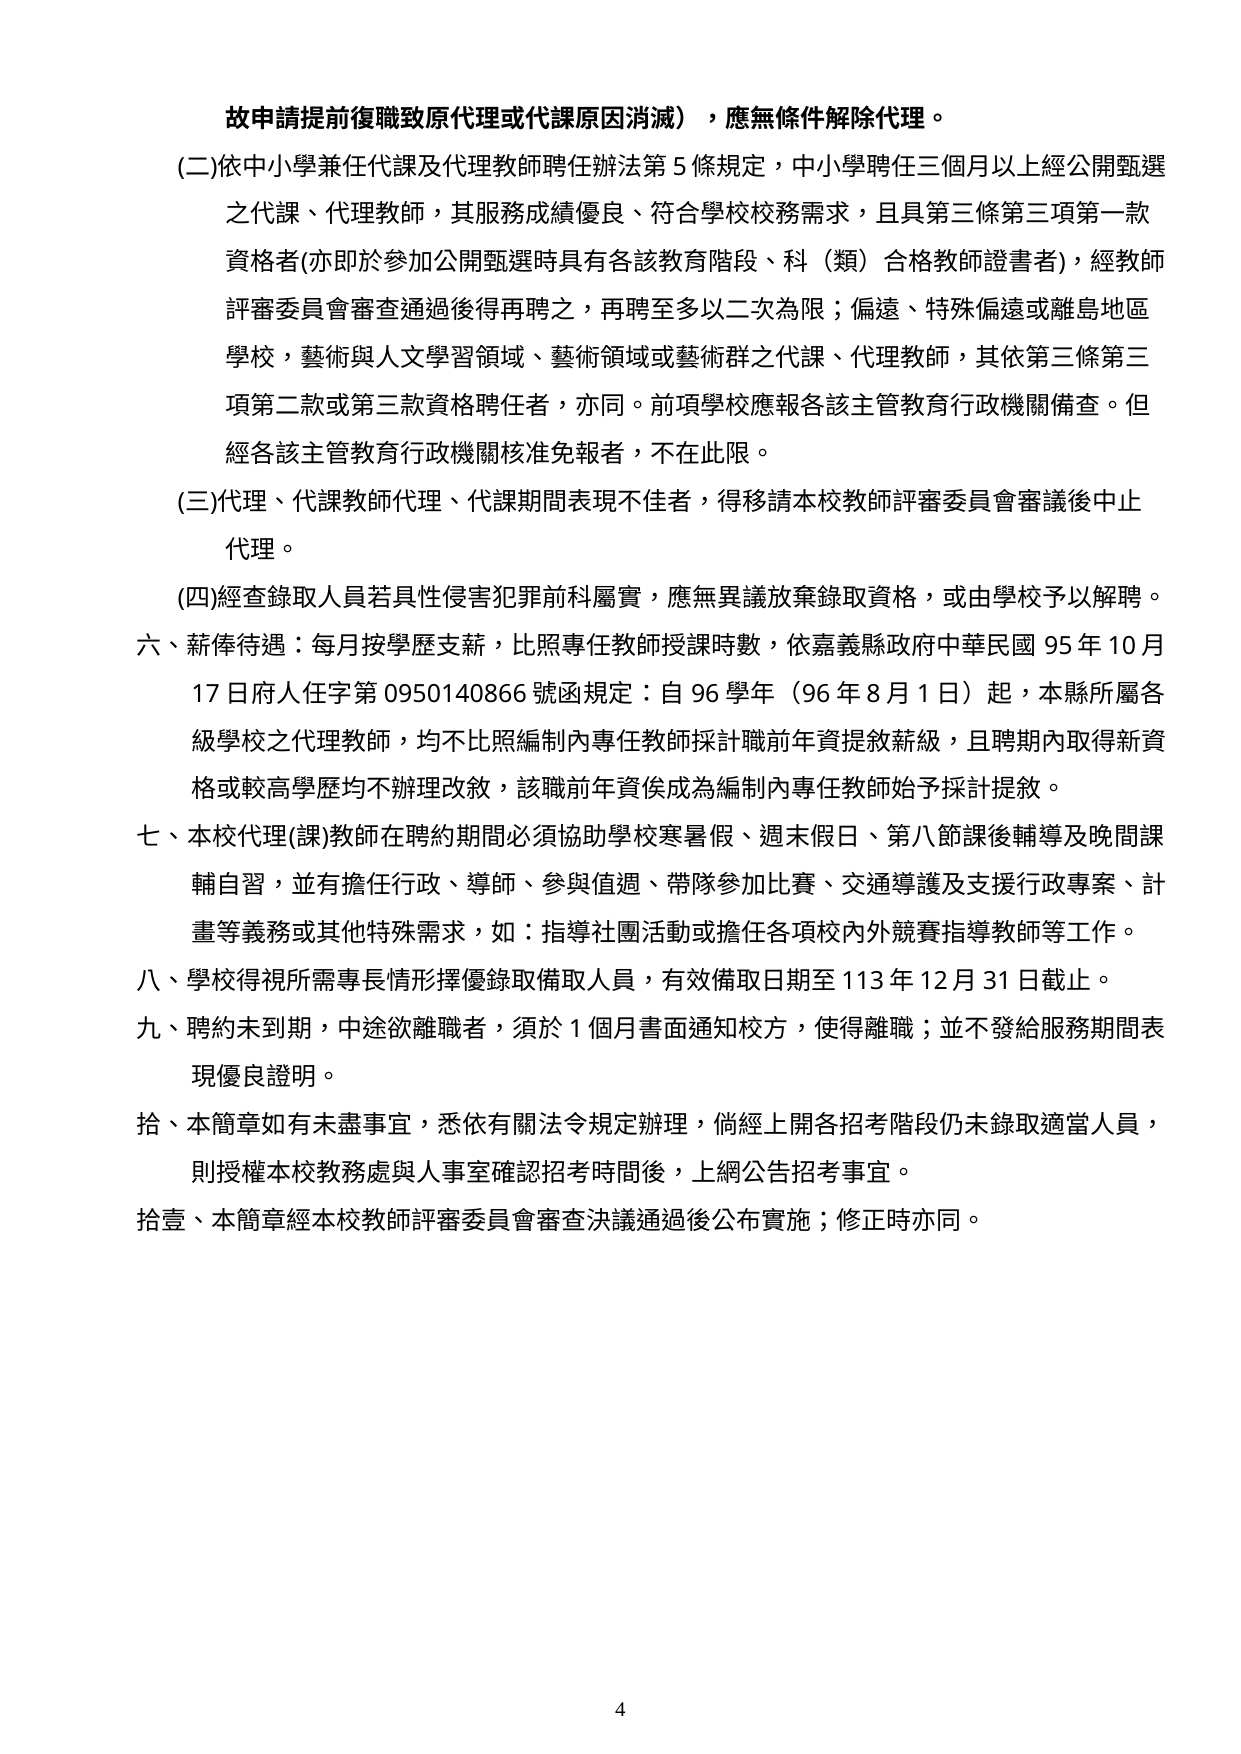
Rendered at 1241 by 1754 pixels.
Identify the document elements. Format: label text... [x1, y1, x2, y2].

text 八、學校得視所需專長情形擇優錄取備取人員，有效備取日期至113年12月31日截止。 [136, 951, 1166, 999]
text 七、本校代理(課)教師在聘約期間必須協助學校寒暑假、週末假日、第八節課後輔導及晚間課輔自習，並有擔任行政、導師、參與值週、帶隊參加比賽、交通導護及支援行政專案、計畫等義務或其他特殊需求，如：指導社團活動或擔任各項校內外競賽指導教師等工作。 [136, 807, 1166, 951]
text 六、薪俸待遇：每月按學歷支薪，比照專任教師授課時數，依嘉義縣政府中華民國95年10月17日府人任字第0950140866號函規定：自96學年（96年8月1日）起，本縣所屬各級學校之代理教師，均不比照編制內專任教師採計職前年資提敘薪級，且聘期內取得新資格或較高學歷均不辦理改敘，該職前年資俟成為編制內專任教師始予採計提敘。 [136, 616, 1166, 807]
text 拾壹、本簡章經本校教師評審委員會審查決議通過後公布實施；修正時亦同。 [136, 1191, 1166, 1239]
text 九、聘約未到期，中途欲離職者，須於1個月書面通知校方，使得離職；並不發給服務期間表現優良證明。 [136, 999, 1166, 1095]
text 拾、本簡章如有未盡事宜，悉依有關法令規定辦理，倘經上開各招考階段仍未錄取適當人員，則授權本校教務處與人事室確認招考時間後，上網公告招考事宜。 [136, 1095, 1166, 1191]
text (二)依中小學兼任代課及代理教師聘任辦法第5條規定，中小學聘任三個月以上經公開甄選之代課、代理教師，其服務成績優良、符合學校校務需求，且具第三條第三項第一款資格者(亦即於參加公開甄選時具有各該教育階段、科（類）合格教師證書者)，經教師評審委員會審查通過後得再聘之，再聘至多以二次為限；偏遠、特殊偏遠或離島地區學校，藝術與人文學習領域、藝術領域或藝術群之代課、代理教師，其依第三條第三項第二款或第三款資格聘任者，亦同。前項學校應報各該主管教育行政機關備查。但經各該主管教育行政機關核准免報者，不在此限。 [177, 137, 1166, 472]
text (四)經查錄取人員若具性侵害犯罪前科屬實，應無異議放棄錄取資格，或由學校予以解聘。 [177, 568, 1166, 616]
text (三)代理、代課教師代理、代課期間表現不佳者，得移請本校教師評審委員會審議後中止代理。 [177, 472, 1166, 568]
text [177, 89, 1166, 137]
